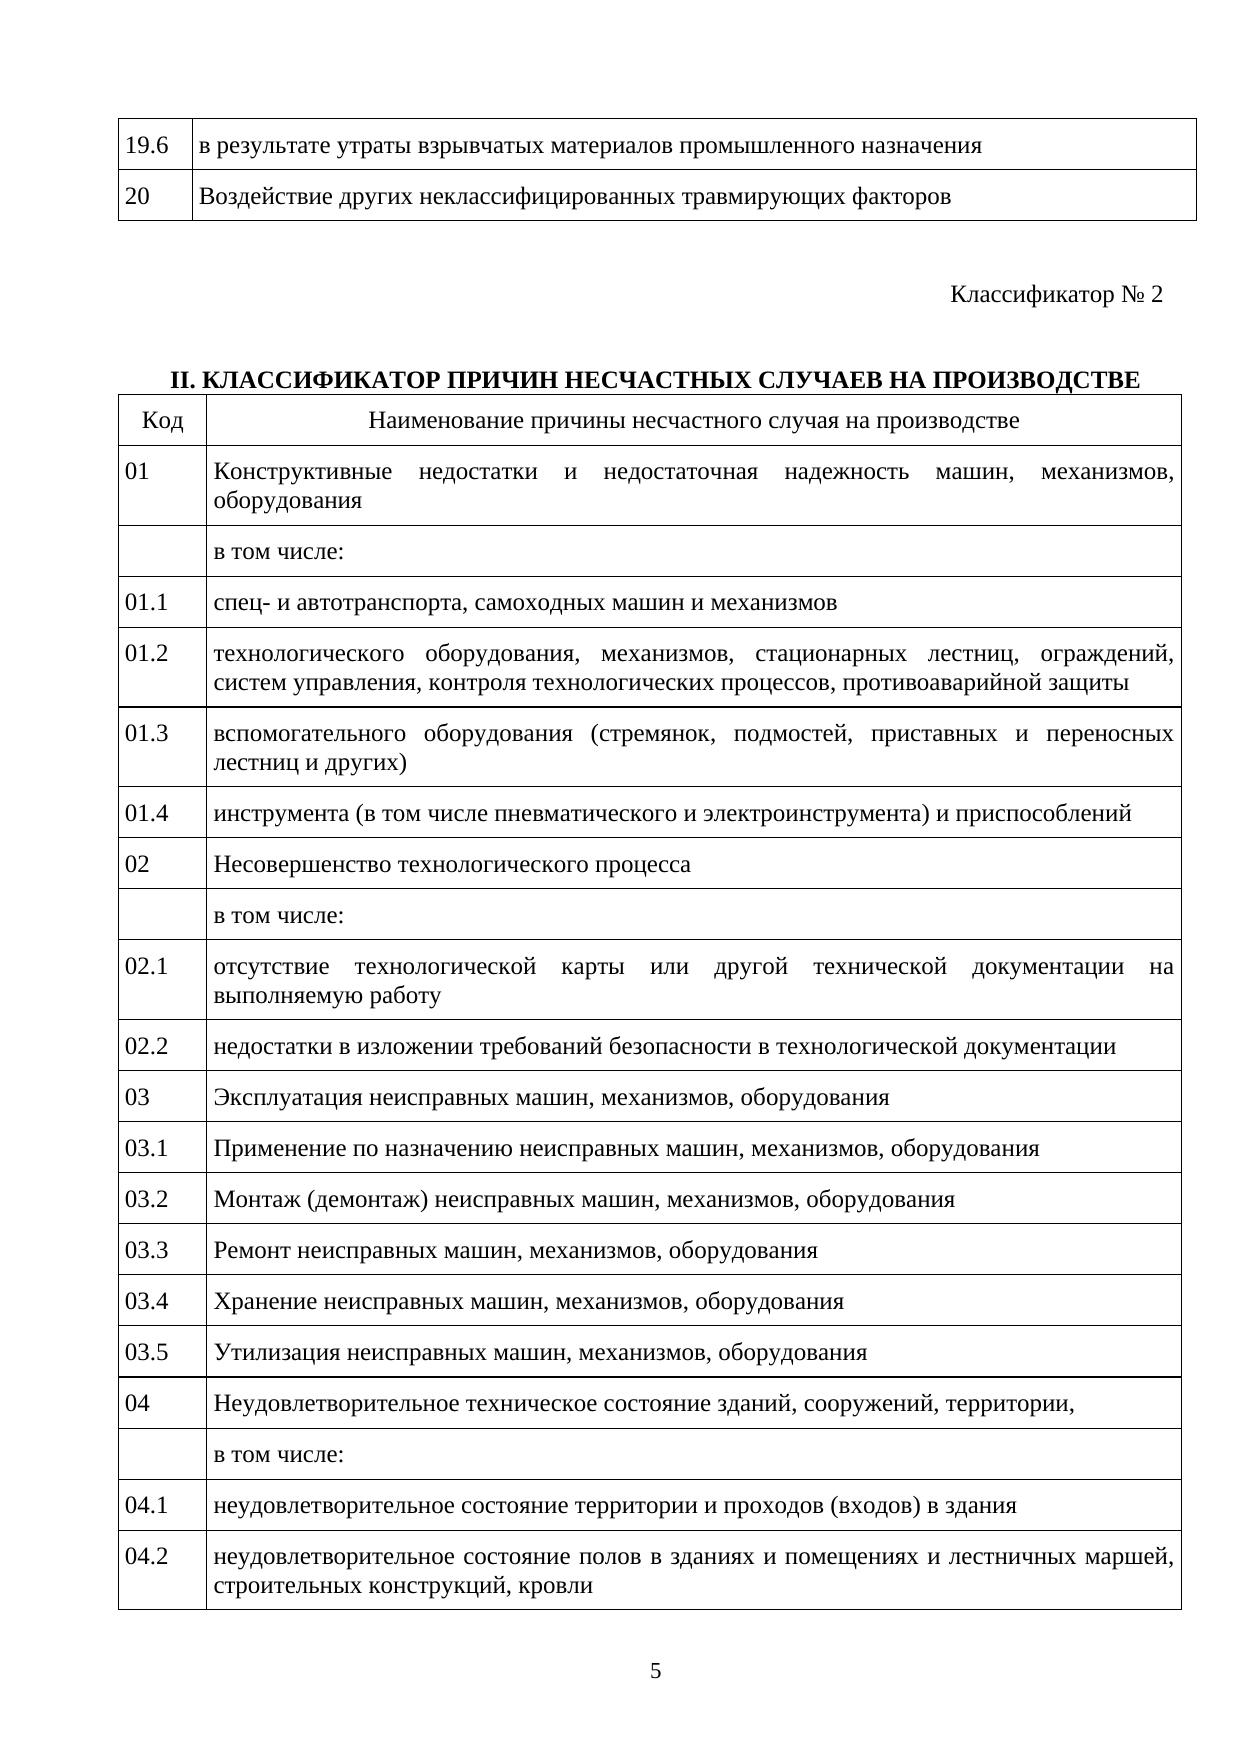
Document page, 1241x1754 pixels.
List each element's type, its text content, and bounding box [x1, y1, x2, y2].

table_cell 02 [119, 838, 206, 888]
table_cell Воздействие других неклассифицированных травмирующих факторов [193, 170, 1196, 220]
table_cell инструмента (в том числе пневматического и электроинструмента) и приспособлений [207, 787, 1181, 837]
table_cell в том числе: [207, 889, 1181, 939]
table_cell в том числе: [207, 1429, 1181, 1478]
table_cell 20 [119, 170, 192, 220]
table_cell 01.1 [119, 577, 206, 627]
table_cell 03.5 [119, 1326, 206, 1376]
table_header Наименование причины несчастного случая на производстве [207, 395, 1181, 445]
table_cell Хранение неисправных машин, механизмов, оборудования [207, 1275, 1181, 1325]
table_cell 03.2 [119, 1173, 206, 1223]
table_cell [119, 1429, 206, 1478]
table_cell Неудовлетворительное техническое состояние зданий, сооружений, территории, [207, 1378, 1181, 1427]
table_cell 02.1 [119, 940, 206, 1019]
table_cell 03.1 [119, 1122, 206, 1172]
table_cell [119, 889, 206, 939]
table_cell в том числе: [207, 526, 1181, 576]
table_cell 02.2 [119, 1020, 206, 1070]
table_cell Утилизация неисправных машин, механизмов, оборудования [207, 1326, 1181, 1376]
text II. КЛАССИФИКАТОР ПРИЧИН НЕСЧАСТНЫХ СЛУЧАЕВ НА ПРОИЗВОДСТВЕ [148, 365, 1163, 394]
table_cell Применение по назначению неисправных машин, механизмов, оборудования [207, 1122, 1181, 1172]
table_cell отсутствие технологической карты или другой технической документации на выполняемую работу [207, 940, 1181, 1019]
table_cell 01.2 [119, 628, 206, 706]
table_cell Конструктивные недостатки и недостаточная надежность машин, механизмов, оборудования [207, 446, 1181, 524]
table_cell 01.4 [119, 787, 206, 837]
table_cell 04.1 [119, 1480, 206, 1529]
table_cell 01 [119, 446, 206, 524]
table_cell 19.6 [119, 119, 192, 169]
table_cell 03.3 [119, 1224, 206, 1274]
table_cell спец- и автотранспорта, самоходных машин и механизмов [207, 577, 1181, 627]
table_cell [119, 526, 206, 576]
table_cell Эксплуатация неисправных машин, механизмов, оборудования [207, 1071, 1181, 1121]
table_cell 03.4 [119, 1275, 206, 1325]
table_cell неудовлетворительное состояние территории и проходов (входов) в здания [207, 1480, 1181, 1529]
table_cell вспомогательного оборудования (стремянок, подмостей, приставных и переносных лестниц и других) [207, 708, 1181, 786]
text Классификатор № 2 [148, 279, 1163, 307]
table_cell 04 [119, 1378, 206, 1427]
table_cell 01.3 [119, 708, 206, 786]
table_cell 04.2 [119, 1531, 206, 1609]
table_cell неудовлетворительное состояние полов в зданиях и помещениях и лестничных маршей, строительных конструкций, кровли [207, 1531, 1181, 1609]
table_cell технологического оборудования, механизмов, стационарных лестниц, ограждений, систем управления, контроля технологических процессов, противоаварийной защиты [207, 628, 1181, 706]
table_cell Ремонт неисправных машин, механизмов, оборудования [207, 1224, 1181, 1274]
table_cell в результате утраты взрывчатых материалов промышленного назначения [193, 119, 1196, 169]
table_cell Несовершенство технологического процесса [207, 838, 1181, 888]
table_cell недостатки в изложении требований безопасности в технологической документации [207, 1020, 1181, 1070]
table_header Код [119, 395, 206, 445]
table_cell Монтаж (демонтаж) неисправных машин, механизмов, оборудования [207, 1173, 1181, 1223]
table_cell 03 [119, 1071, 206, 1121]
